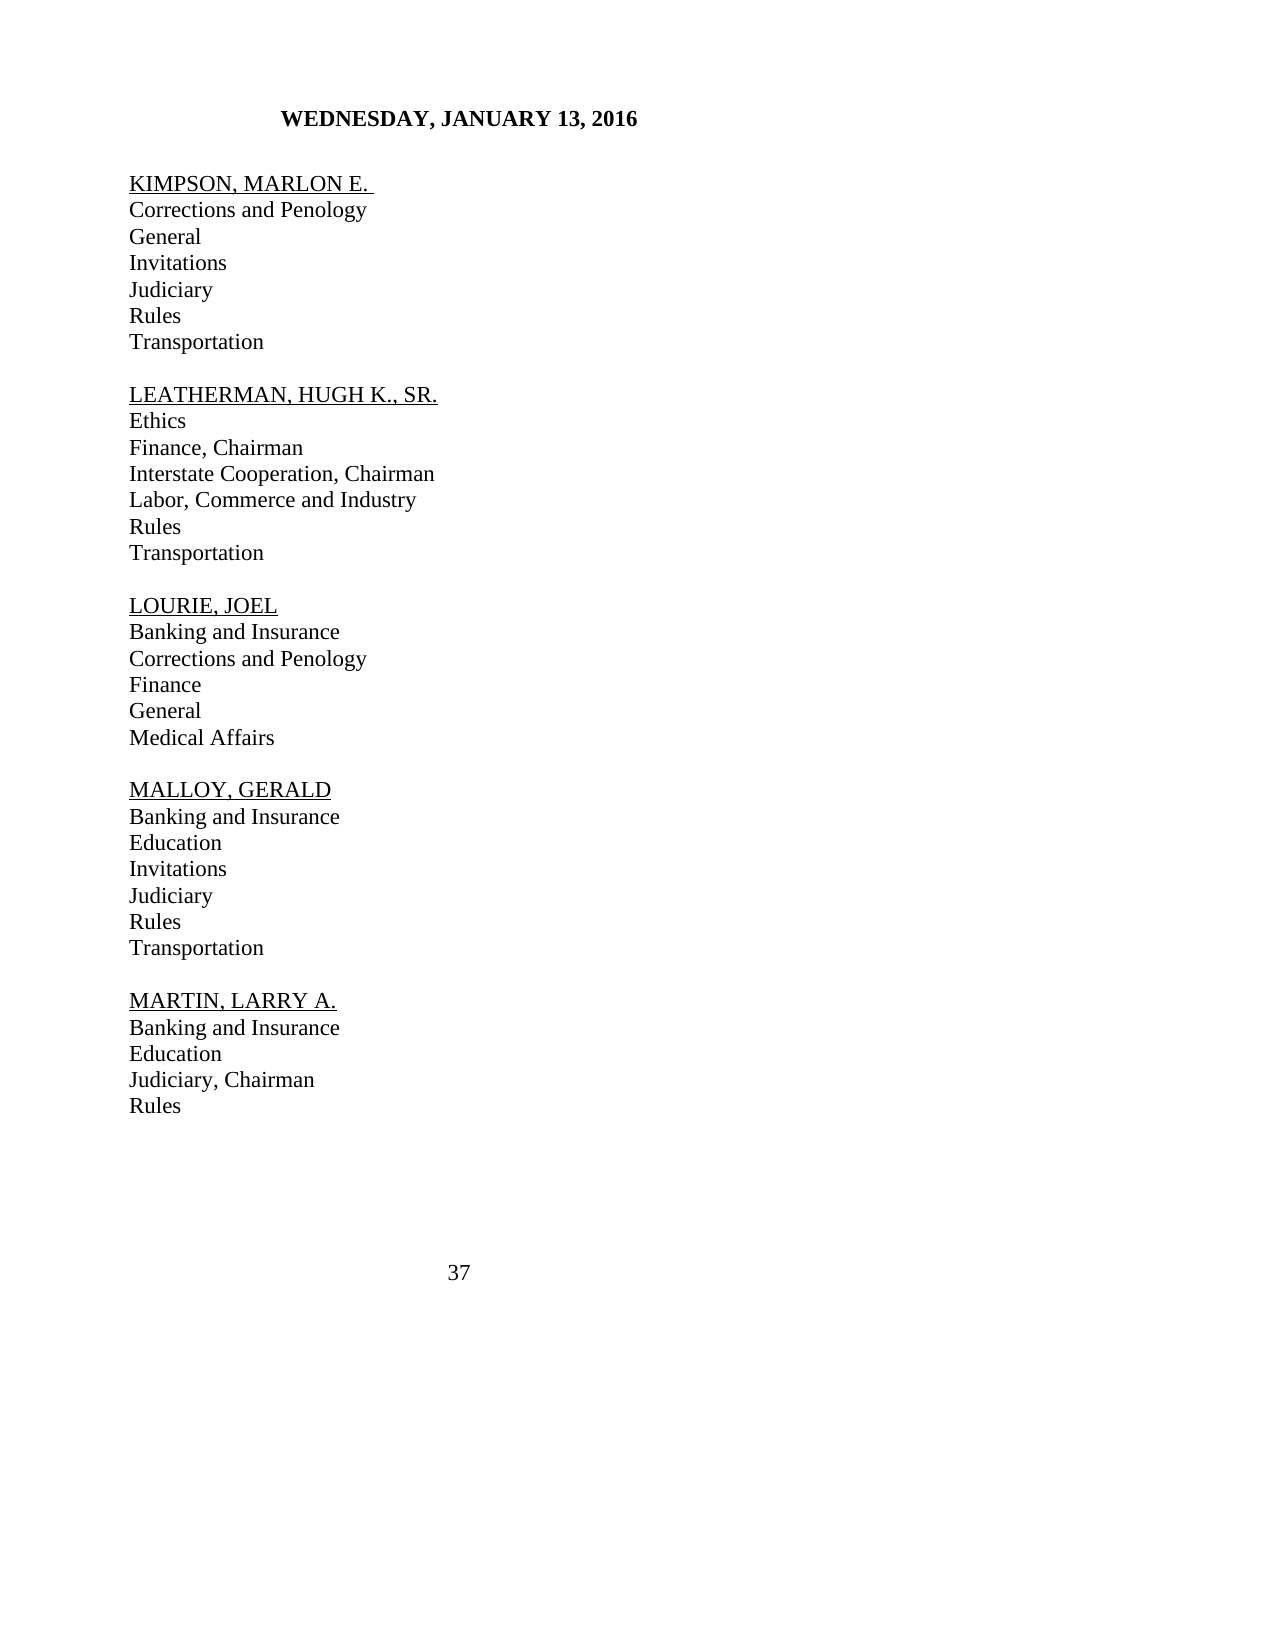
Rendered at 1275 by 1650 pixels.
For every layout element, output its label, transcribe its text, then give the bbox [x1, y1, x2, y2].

text Rules [129, 1093, 789, 1119]
text Finance, Chairman [129, 434, 789, 460]
text Transportation [129, 539, 789, 566]
text Banking and Insurance [129, 803, 789, 829]
text Corrections and Penology [129, 644, 789, 671]
text KIMPSON, MARLON E. [129, 170, 789, 197]
text LEATHERMAN, HUGH K., SR. [129, 381, 789, 407]
text MALLOY, GERALD [129, 776, 789, 803]
text Transportation [129, 328, 789, 355]
text General [129, 223, 789, 249]
text Judiciary [129, 882, 789, 908]
text Invitations [129, 249, 789, 276]
text Corrections and Penology [129, 197, 789, 223]
text Invitations [129, 855, 789, 882]
text Transportation [129, 934, 789, 961]
text Ethics [129, 407, 789, 434]
text Judiciary [129, 276, 789, 302]
text Education [129, 1040, 789, 1066]
text Rules [129, 513, 789, 539]
text LOURIE, JOEL [129, 592, 789, 618]
text Judiciary, Chairman [129, 1066, 789, 1093]
text Interstate Cooperation, Chairman [129, 460, 789, 486]
text Rules [129, 908, 789, 934]
text Banking and Insurance [129, 1013, 789, 1040]
text General [129, 697, 789, 724]
text Education [129, 829, 789, 855]
text Banking and Insurance [129, 618, 789, 644]
text Rules [129, 302, 789, 328]
text Labor, Commerce and Industry [129, 486, 789, 513]
text Finance [129, 671, 789, 697]
text Medical Affairs [129, 724, 789, 750]
text MARTIN, LARRY A. [129, 987, 789, 1013]
